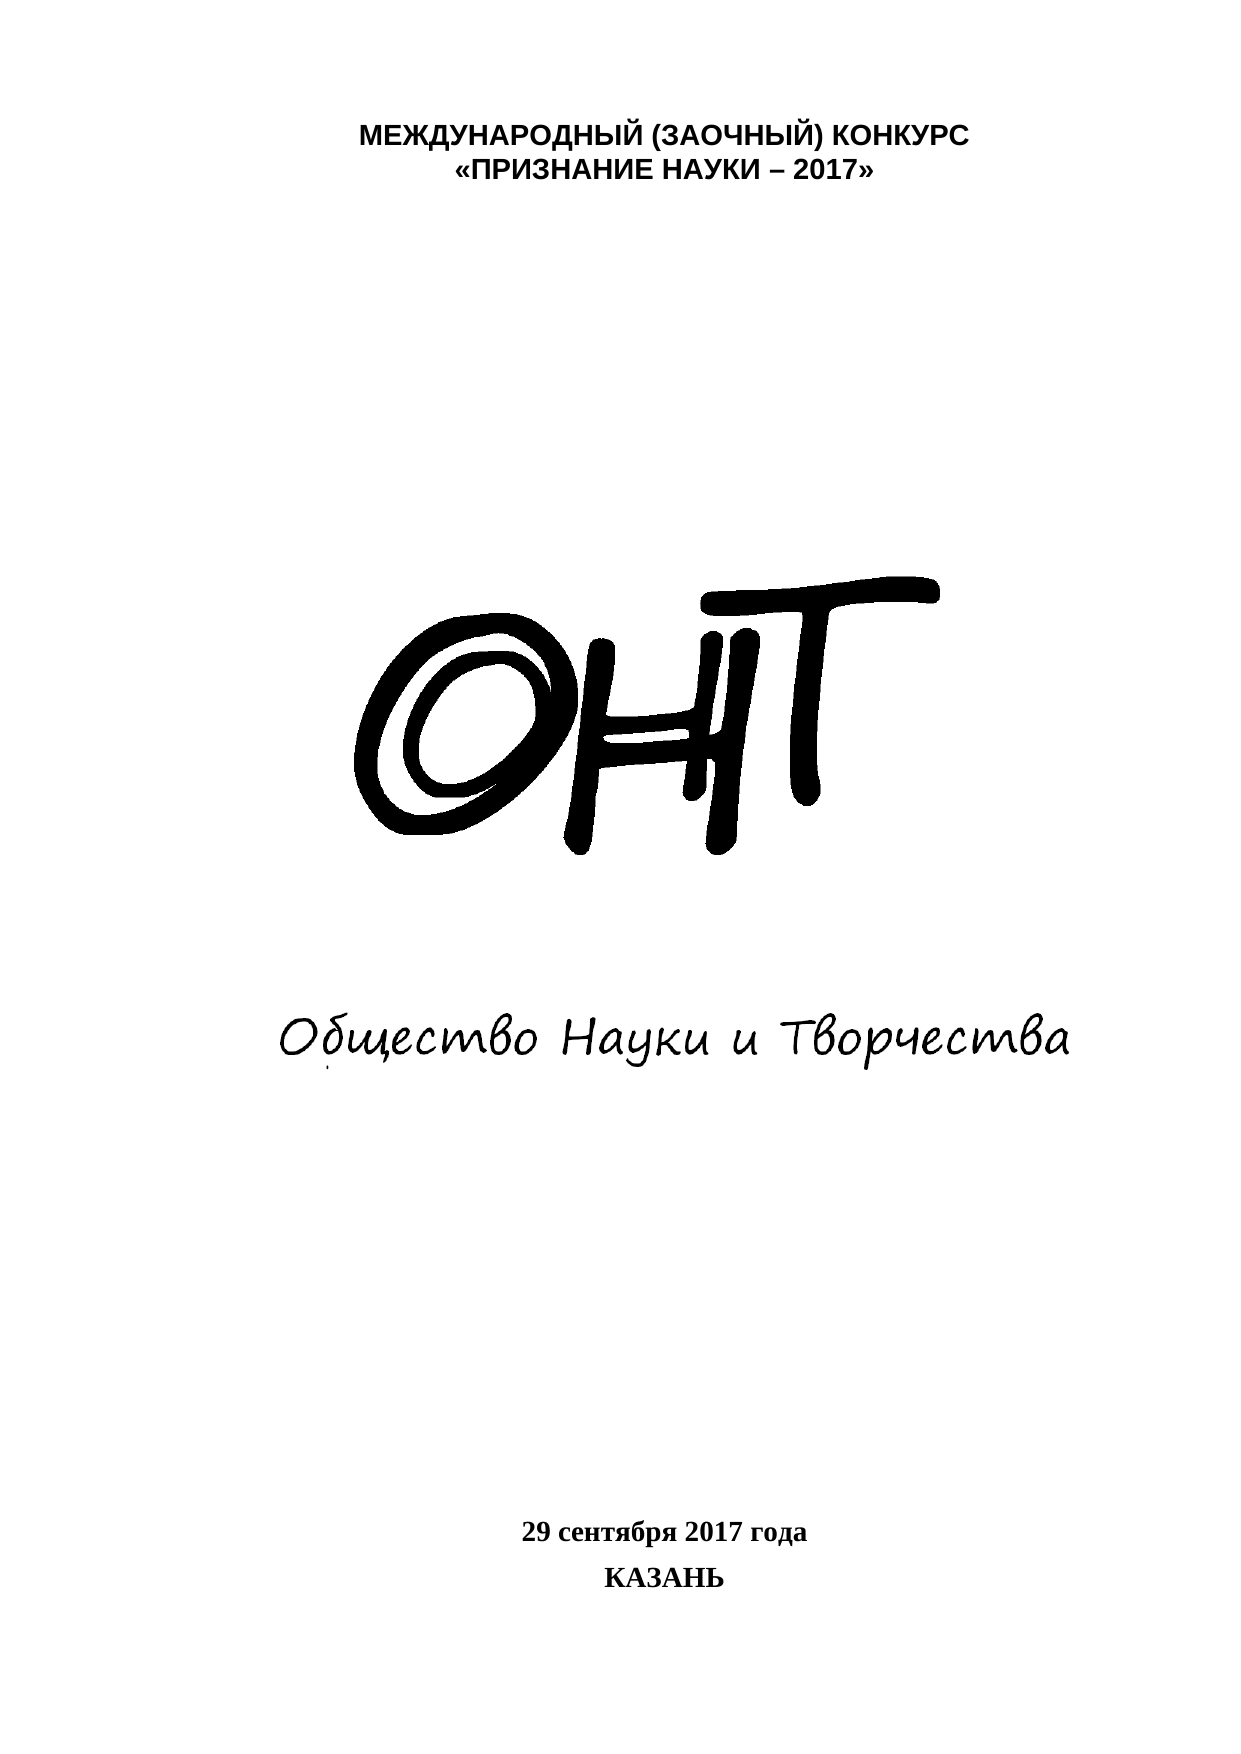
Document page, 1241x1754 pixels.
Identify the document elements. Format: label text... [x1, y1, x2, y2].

text «ПРИЗНАНИЕ НАУКИ – 2017» [177, 152, 1152, 219]
text 29 сентября 2017 года [177, 1514, 1152, 1547]
picture [177, 352, 1152, 1261]
text КАЗАНЬ [59, 1560, 1152, 1593]
text МЕЖДУНАРОДНЫЙ (ЗАОЧНЫЙ) КОНКУРС [177, 118, 1152, 152]
